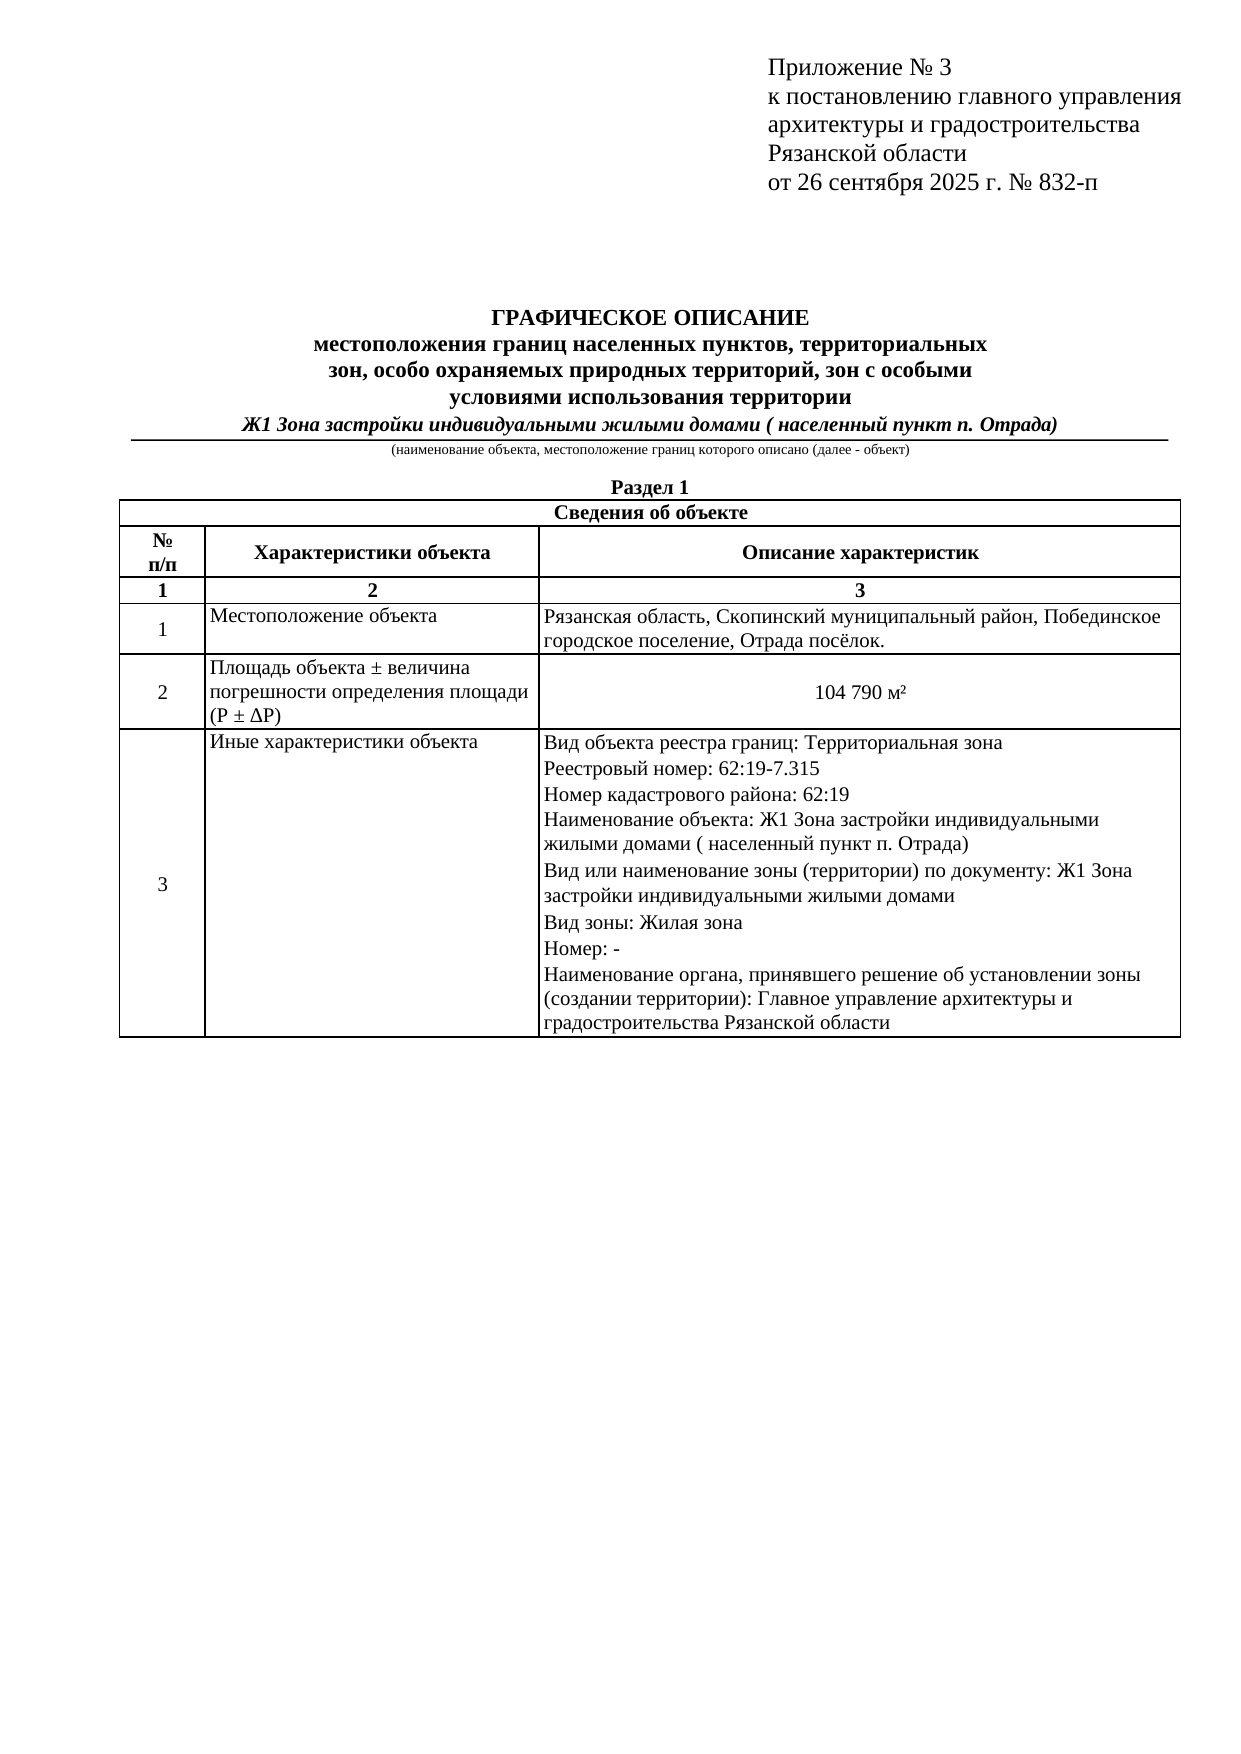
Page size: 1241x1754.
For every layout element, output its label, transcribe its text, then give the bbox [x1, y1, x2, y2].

text от 26 сентября 2025 г. № 832-п [768, 167, 1196, 196]
text архитектуры и градостроительства [768, 109, 1196, 138]
text ГРАФИЧЕСКОЕ ОПИСАНИЕ [298, 304, 1002, 330]
text Ж1 Зона застройки индивидуальными жилыми домами ( населенный пункт п. Отрада) [118, 412, 1182, 436]
text Приложение № 3 [768, 52, 1196, 81]
table_cell Вид объекта реестра границ: Территориальная зона Реестровый номер: 62:19-7.315 Номер кадастрового района: 62:19 Наименование объекта: Ж1 Зона застройки индивидуальными жилыми домами ( населенный пункт п. Отрада) Вид или наименование зоны (территории) по документу: Ж1 Зона застройки индивидуальными жилыми домами Вид зоны: Жилая зона Номер: - Наименование органа, принявшего решение об установлении зоны (создании территории): Главное управление архитектуры и градостроительства Рязанской области [540, 730, 1180, 1036]
table_cell 2 [206, 578, 538, 602]
table_cell 2 [120, 655, 204, 728]
table_header Сведения об объекте [120, 501, 1180, 525]
table_cell Иные характеристики объекта [206, 730, 538, 1036]
table_cell Описание характеристик [540, 527, 1180, 576]
table_cell 1 [120, 604, 204, 653]
text (наименование объекта, местоположение границ которого описано (далее - объект) [298, 436, 1002, 458]
table_cell 1 [120, 578, 204, 602]
table_cell № п/п [120, 527, 204, 576]
table_cell 3 [120, 730, 204, 1036]
table_cell Площадь объекта ± величина погрешности определения площади (P ± ∆P) [206, 655, 538, 728]
text местоположения границ населенных пунктов, территориальных зон, особо охраняемых природных территорий, зон с особыми условиями использования территории [298, 330, 1002, 409]
table_cell Рязанская область, Скопинский муниципальный район, Побединское городское поселение, Отрада посёлок. [540, 604, 1180, 653]
table_cell 104 790 м² [540, 655, 1180, 728]
table_cell Характеристики объекта [206, 527, 538, 576]
text Раздел 1 [298, 475, 1002, 499]
text Рязанской области [768, 138, 1196, 167]
table_cell Местоположение объекта [206, 604, 538, 653]
text к постановлению главного управления [768, 81, 1196, 109]
table_cell 3 [540, 578, 1180, 602]
